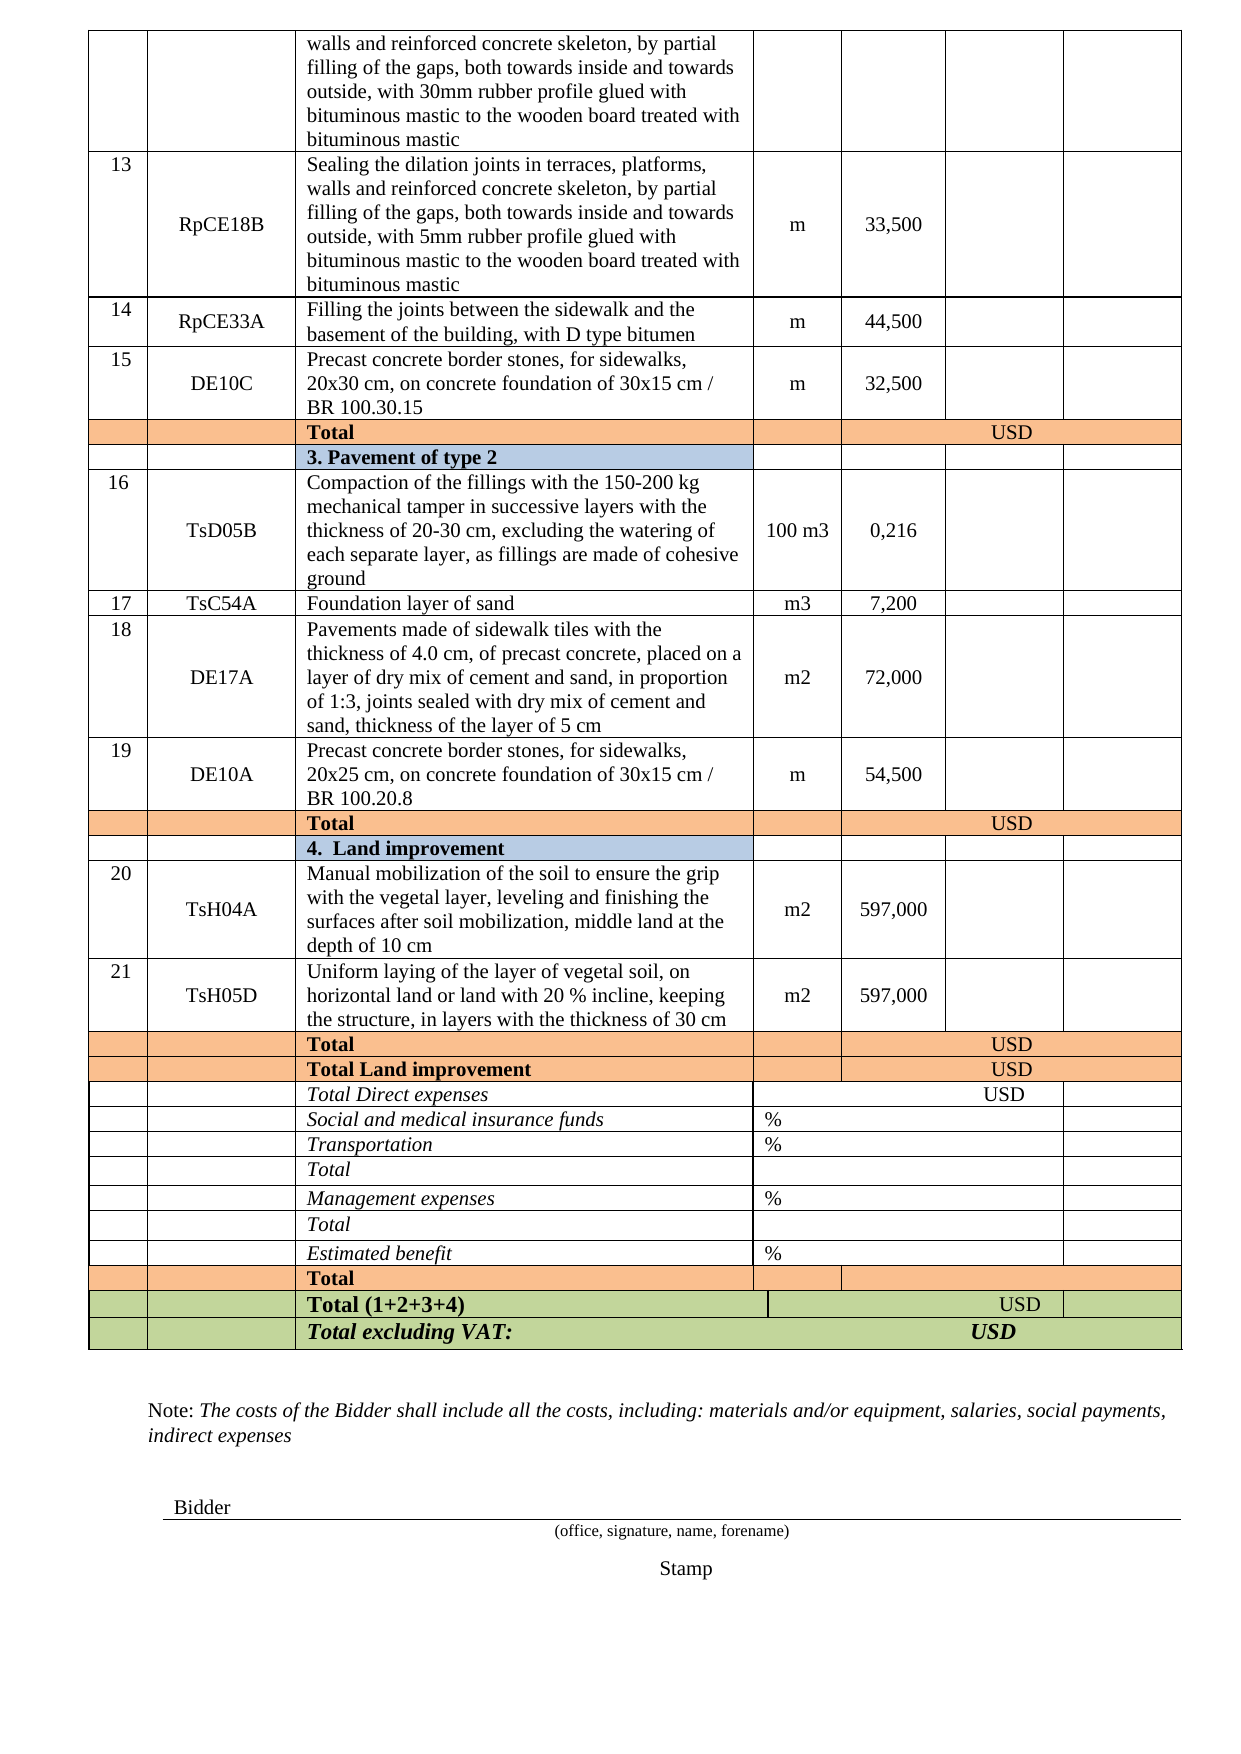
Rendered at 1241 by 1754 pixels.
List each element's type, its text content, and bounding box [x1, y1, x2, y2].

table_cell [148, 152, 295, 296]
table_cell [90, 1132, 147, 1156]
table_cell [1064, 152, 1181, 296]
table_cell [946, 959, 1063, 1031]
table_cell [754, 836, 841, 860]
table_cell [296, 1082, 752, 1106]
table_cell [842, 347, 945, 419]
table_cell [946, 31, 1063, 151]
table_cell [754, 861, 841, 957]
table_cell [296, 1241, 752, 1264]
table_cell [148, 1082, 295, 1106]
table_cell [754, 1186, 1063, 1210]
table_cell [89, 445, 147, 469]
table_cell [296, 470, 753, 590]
text Stamp [148, 1556, 1193, 1580]
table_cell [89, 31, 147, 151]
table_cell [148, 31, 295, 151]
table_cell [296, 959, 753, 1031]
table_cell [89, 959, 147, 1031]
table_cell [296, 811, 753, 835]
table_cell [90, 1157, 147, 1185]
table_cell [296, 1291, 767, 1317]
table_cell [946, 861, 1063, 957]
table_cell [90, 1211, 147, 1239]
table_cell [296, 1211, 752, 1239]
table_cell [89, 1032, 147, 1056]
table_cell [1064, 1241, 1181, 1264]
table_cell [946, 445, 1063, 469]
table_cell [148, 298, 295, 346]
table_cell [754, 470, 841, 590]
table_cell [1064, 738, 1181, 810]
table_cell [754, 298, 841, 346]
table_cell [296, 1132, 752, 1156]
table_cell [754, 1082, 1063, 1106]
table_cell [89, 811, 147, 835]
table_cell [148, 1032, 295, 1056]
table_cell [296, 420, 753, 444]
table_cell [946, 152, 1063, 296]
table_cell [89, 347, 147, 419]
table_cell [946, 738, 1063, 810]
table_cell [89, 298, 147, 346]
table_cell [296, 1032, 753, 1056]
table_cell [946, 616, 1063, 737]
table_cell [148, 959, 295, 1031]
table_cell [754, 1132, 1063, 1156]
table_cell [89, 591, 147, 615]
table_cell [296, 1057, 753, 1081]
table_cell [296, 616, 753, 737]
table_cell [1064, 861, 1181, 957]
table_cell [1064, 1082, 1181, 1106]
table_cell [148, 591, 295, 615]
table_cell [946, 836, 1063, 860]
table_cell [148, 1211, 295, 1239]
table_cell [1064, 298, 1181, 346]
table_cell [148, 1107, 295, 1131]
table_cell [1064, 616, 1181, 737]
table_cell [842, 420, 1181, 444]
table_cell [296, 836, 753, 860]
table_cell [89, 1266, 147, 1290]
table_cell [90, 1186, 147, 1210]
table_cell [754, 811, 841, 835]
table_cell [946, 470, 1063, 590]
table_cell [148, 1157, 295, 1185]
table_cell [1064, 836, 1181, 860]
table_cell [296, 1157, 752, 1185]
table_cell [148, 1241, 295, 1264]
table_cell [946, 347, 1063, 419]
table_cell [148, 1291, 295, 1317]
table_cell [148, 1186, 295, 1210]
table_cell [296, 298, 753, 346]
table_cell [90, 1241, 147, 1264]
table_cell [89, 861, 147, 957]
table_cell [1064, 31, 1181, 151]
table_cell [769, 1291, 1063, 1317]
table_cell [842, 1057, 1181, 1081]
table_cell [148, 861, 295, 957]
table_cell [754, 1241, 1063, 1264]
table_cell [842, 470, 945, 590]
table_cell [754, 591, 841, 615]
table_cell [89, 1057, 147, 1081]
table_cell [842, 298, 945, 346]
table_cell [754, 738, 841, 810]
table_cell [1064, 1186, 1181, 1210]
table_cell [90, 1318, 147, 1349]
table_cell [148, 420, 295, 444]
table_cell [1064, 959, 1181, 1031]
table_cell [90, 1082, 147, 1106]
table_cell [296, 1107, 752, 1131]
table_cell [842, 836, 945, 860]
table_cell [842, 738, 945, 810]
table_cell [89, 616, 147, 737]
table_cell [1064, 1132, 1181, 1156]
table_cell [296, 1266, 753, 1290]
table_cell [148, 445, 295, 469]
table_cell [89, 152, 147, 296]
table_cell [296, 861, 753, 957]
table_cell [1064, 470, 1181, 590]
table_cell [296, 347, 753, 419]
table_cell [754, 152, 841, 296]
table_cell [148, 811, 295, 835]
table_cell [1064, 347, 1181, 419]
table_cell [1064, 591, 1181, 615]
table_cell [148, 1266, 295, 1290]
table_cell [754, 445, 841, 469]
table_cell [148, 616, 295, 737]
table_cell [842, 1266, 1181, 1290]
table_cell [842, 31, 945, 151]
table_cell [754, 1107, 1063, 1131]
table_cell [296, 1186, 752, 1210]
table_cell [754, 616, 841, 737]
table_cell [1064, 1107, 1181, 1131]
text Note: The costs of the Bidder shall include all the costs, including: materials and/or equipment, salaries, social payments, indirect expenses [148, 1398, 1193, 1447]
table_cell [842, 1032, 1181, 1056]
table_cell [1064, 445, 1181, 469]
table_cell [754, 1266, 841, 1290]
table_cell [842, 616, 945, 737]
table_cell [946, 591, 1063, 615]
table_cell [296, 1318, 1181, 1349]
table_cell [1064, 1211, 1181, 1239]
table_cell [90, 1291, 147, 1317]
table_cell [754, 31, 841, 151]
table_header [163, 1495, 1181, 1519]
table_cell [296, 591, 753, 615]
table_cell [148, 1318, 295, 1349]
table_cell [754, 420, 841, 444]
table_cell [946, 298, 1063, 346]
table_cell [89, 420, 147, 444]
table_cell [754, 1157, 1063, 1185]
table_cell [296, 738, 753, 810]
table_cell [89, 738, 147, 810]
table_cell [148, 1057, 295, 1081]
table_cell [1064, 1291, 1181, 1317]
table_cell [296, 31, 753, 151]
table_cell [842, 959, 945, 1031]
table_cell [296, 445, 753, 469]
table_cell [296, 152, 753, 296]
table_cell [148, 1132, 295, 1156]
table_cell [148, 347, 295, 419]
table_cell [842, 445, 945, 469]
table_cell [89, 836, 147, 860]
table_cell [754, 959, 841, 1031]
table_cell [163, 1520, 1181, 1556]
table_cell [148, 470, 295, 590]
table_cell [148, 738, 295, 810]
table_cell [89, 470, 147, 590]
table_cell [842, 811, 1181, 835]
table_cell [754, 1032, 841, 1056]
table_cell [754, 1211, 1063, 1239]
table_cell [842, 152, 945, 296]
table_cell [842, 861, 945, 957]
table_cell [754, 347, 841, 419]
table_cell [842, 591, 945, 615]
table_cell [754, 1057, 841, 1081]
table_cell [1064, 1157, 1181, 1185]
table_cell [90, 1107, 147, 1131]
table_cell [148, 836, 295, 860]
